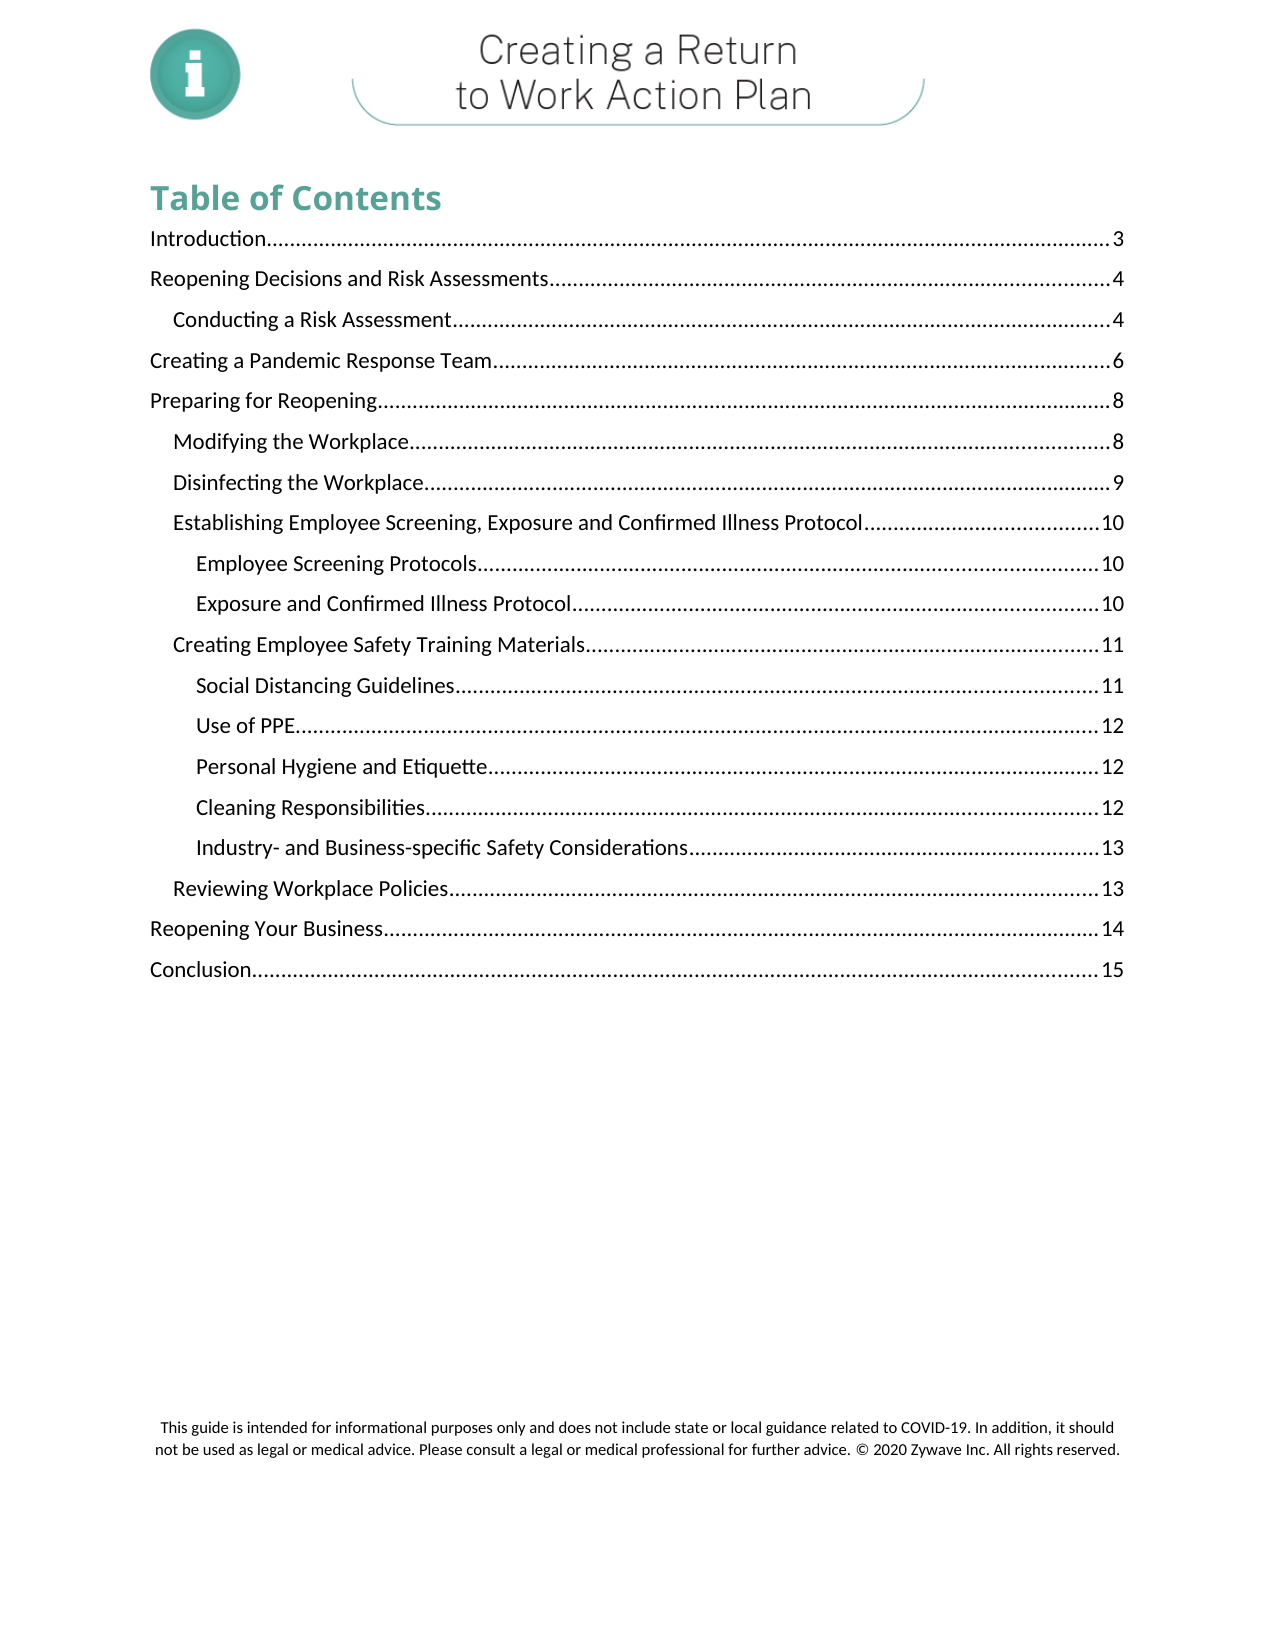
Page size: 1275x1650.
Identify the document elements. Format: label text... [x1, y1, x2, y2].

picture [0, 0, 1275, 150]
text This guide is intended for informational purposes only and does not include state or local guidance related to COVID-19. In addition, it should not be used as legal or medical advice. Please consult a legal or medical professional for further advice. © 2020 Zywave Inc. All rights reserved. [150, 1418, 1125, 1460]
